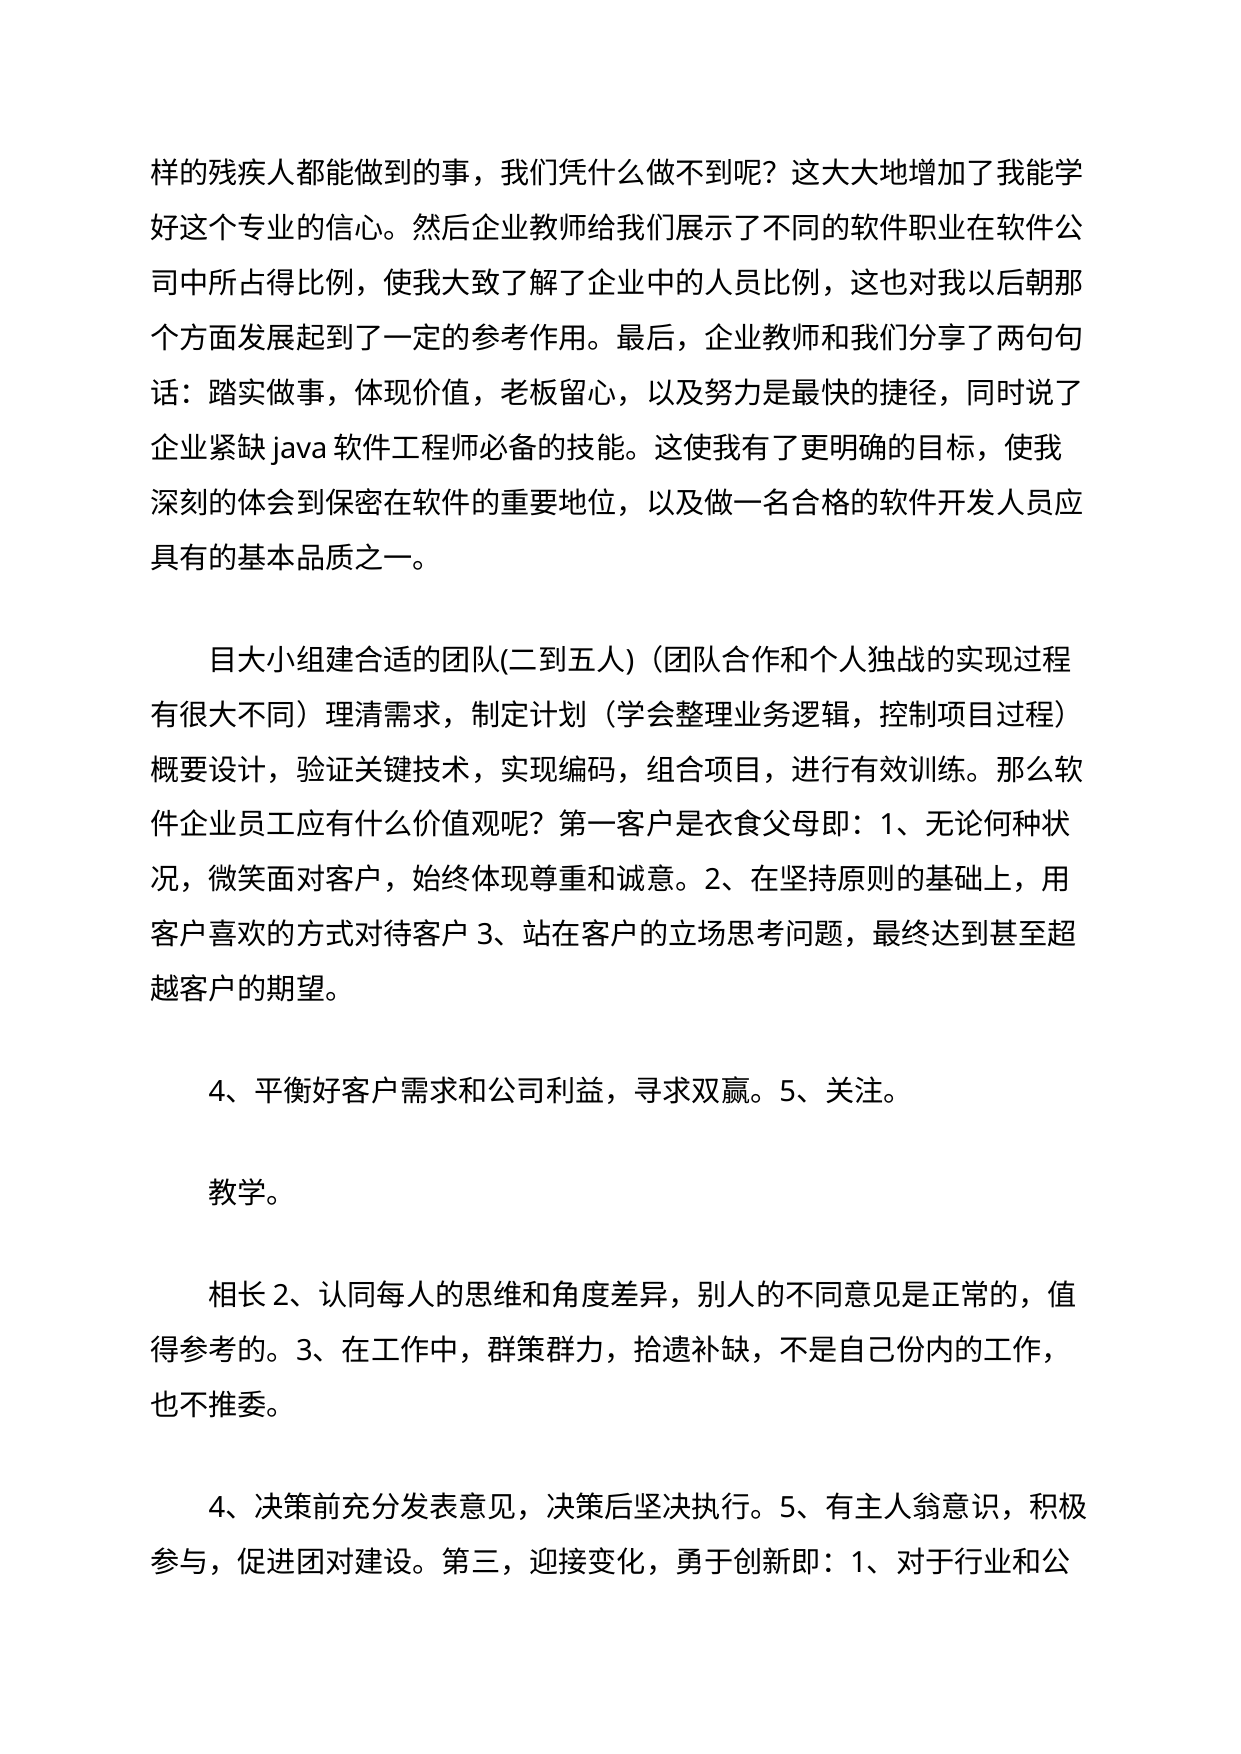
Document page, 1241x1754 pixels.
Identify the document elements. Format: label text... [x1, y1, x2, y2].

text 4、平衡好客户需求和公司利益，寻求双赢。5、关注。 [150, 1068, 1090, 1110]
text 教学。 [150, 1170, 1090, 1212]
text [150, 1483, 1090, 1581]
text 相长2、认同每人的思维和角度差异，别人的不同意见是正常的，值得参考的。3、在工作中，群策群力，拾遗补缺，不是自己份内的工作，也不推委。 [150, 1271, 1090, 1424]
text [150, 150, 1090, 577]
text 目大小组建合适的团队(二到五人)（团队合作和个人独战的实现过程有很大不同）理清需求，制定计划（学会整理业务逻辑，控制项目过程）概要设计，验证关键技术，实现编码，组合项目，进行有效训练。那么软件企业员工应有什么价值观呢？第一客户是衣食父母即：1、无论何种状况，微笑面对客户，始终体现尊重和诚意。2、在坚持原则的基础上，用客户喜欢的方式对待客户3、站在客户的立场思考问题，最终达到甚至超越客户的期望。 [150, 636, 1090, 1008]
